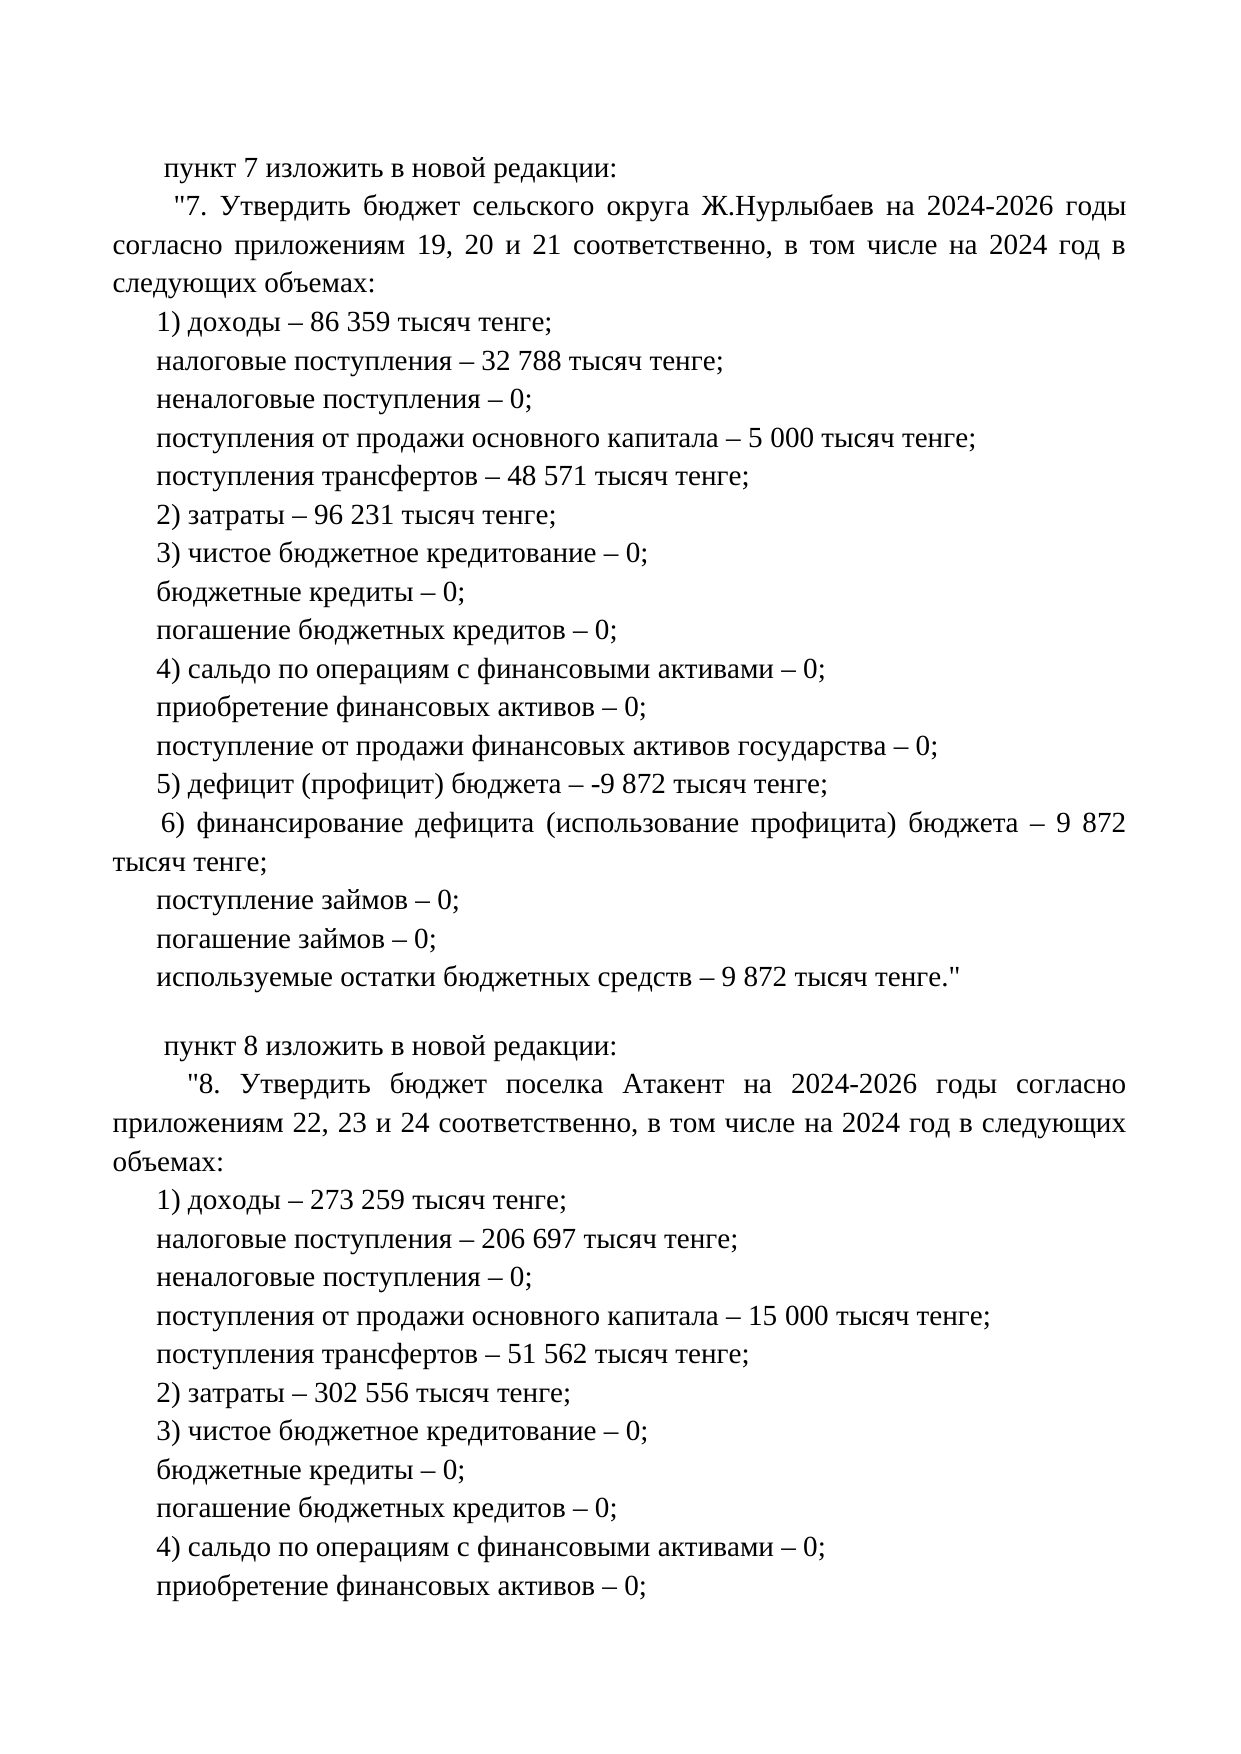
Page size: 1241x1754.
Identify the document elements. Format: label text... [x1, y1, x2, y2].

text налоговые поступления – 206 697 тысяч тенге; [112, 1221, 1128, 1254]
text бюджетные кредиты – 0; [112, 574, 1128, 607]
text поступления от продажи основного капитала – 15 000 тысяч тенге; [112, 1298, 1128, 1331]
text неналоговые поступления – 0; [112, 1259, 1128, 1293]
text "7. Утвердить бюджет сельского округа Ж.Нурлыбаев на 2024-2026 годы согласно приложениям 19, 20 и 21 соответственно, в том числе на 2024 год в следующих объемах: [112, 188, 1128, 299]
text 6) финансирование дефицита (использование профицита) бюджета – 9 872 тысяч тенге; [112, 805, 1128, 877]
text 4) сальдо по операциям с финансовыми активами – 0; [112, 651, 1128, 684]
text "8. Утвердить бюджет поселка Атакент на 2024-2026 годы согласно приложениям 22, 23 и 24 соответственно, в том числе на 2024 год в следующих объемах: [112, 1067, 1128, 1177]
text 1) доходы – 86 359 тысяч тенге; [112, 304, 1128, 338]
text приобретение финансовых активов – 0; [112, 1568, 1128, 1601]
text поступления трансфертов – 48 571 тысяч тенге; [112, 458, 1128, 492]
text 3) чистое бюджетное кредитование – 0; [112, 1413, 1128, 1447]
text поступления трансфертов – 51 562 тысяч тенге; [112, 1336, 1128, 1370]
text используемые остатки бюджетных средств – 9 872 тысяч тенге." [112, 959, 1128, 993]
text 5) дефицит (профицит) бюджета – -9 872 тысяч тенге; [112, 767, 1128, 800]
text налоговые поступления – 32 788 тысяч тенге; [112, 343, 1128, 376]
text 1) доходы – 273 259 тысяч тенге; [112, 1182, 1128, 1216]
text бюджетные кредиты – 0; [112, 1452, 1128, 1486]
text неналоговые поступления – 0; [112, 381, 1128, 415]
text поступления от продажи основного капитала – 5 000 тысяч тенге; [112, 420, 1128, 453]
text пункт 7 изложить в новой редакции: [112, 150, 1128, 183]
text погашение займов – 0; [112, 921, 1128, 954]
text пункт 8 изложить в новой редакции: [112, 1028, 1128, 1062]
text погашение бюджетных кредитов – 0; [112, 612, 1128, 646]
text 3) чистое бюджетное кредитование – 0; [112, 535, 1128, 569]
text поступление от продажи финансовых активов государства – 0; [112, 728, 1128, 762]
text поступление займов – 0; [112, 882, 1128, 916]
text 2) затраты – 96 231 тысяч тенге; [112, 497, 1128, 530]
text 2) затраты – 302 556 тысяч тенге; [112, 1375, 1128, 1408]
text приобретение финансовых активов – 0; [112, 689, 1128, 723]
text погашение бюджетных кредитов – 0; [112, 1491, 1128, 1524]
text 4) сальдо по операциям с финансовыми активами – 0; [112, 1529, 1128, 1563]
